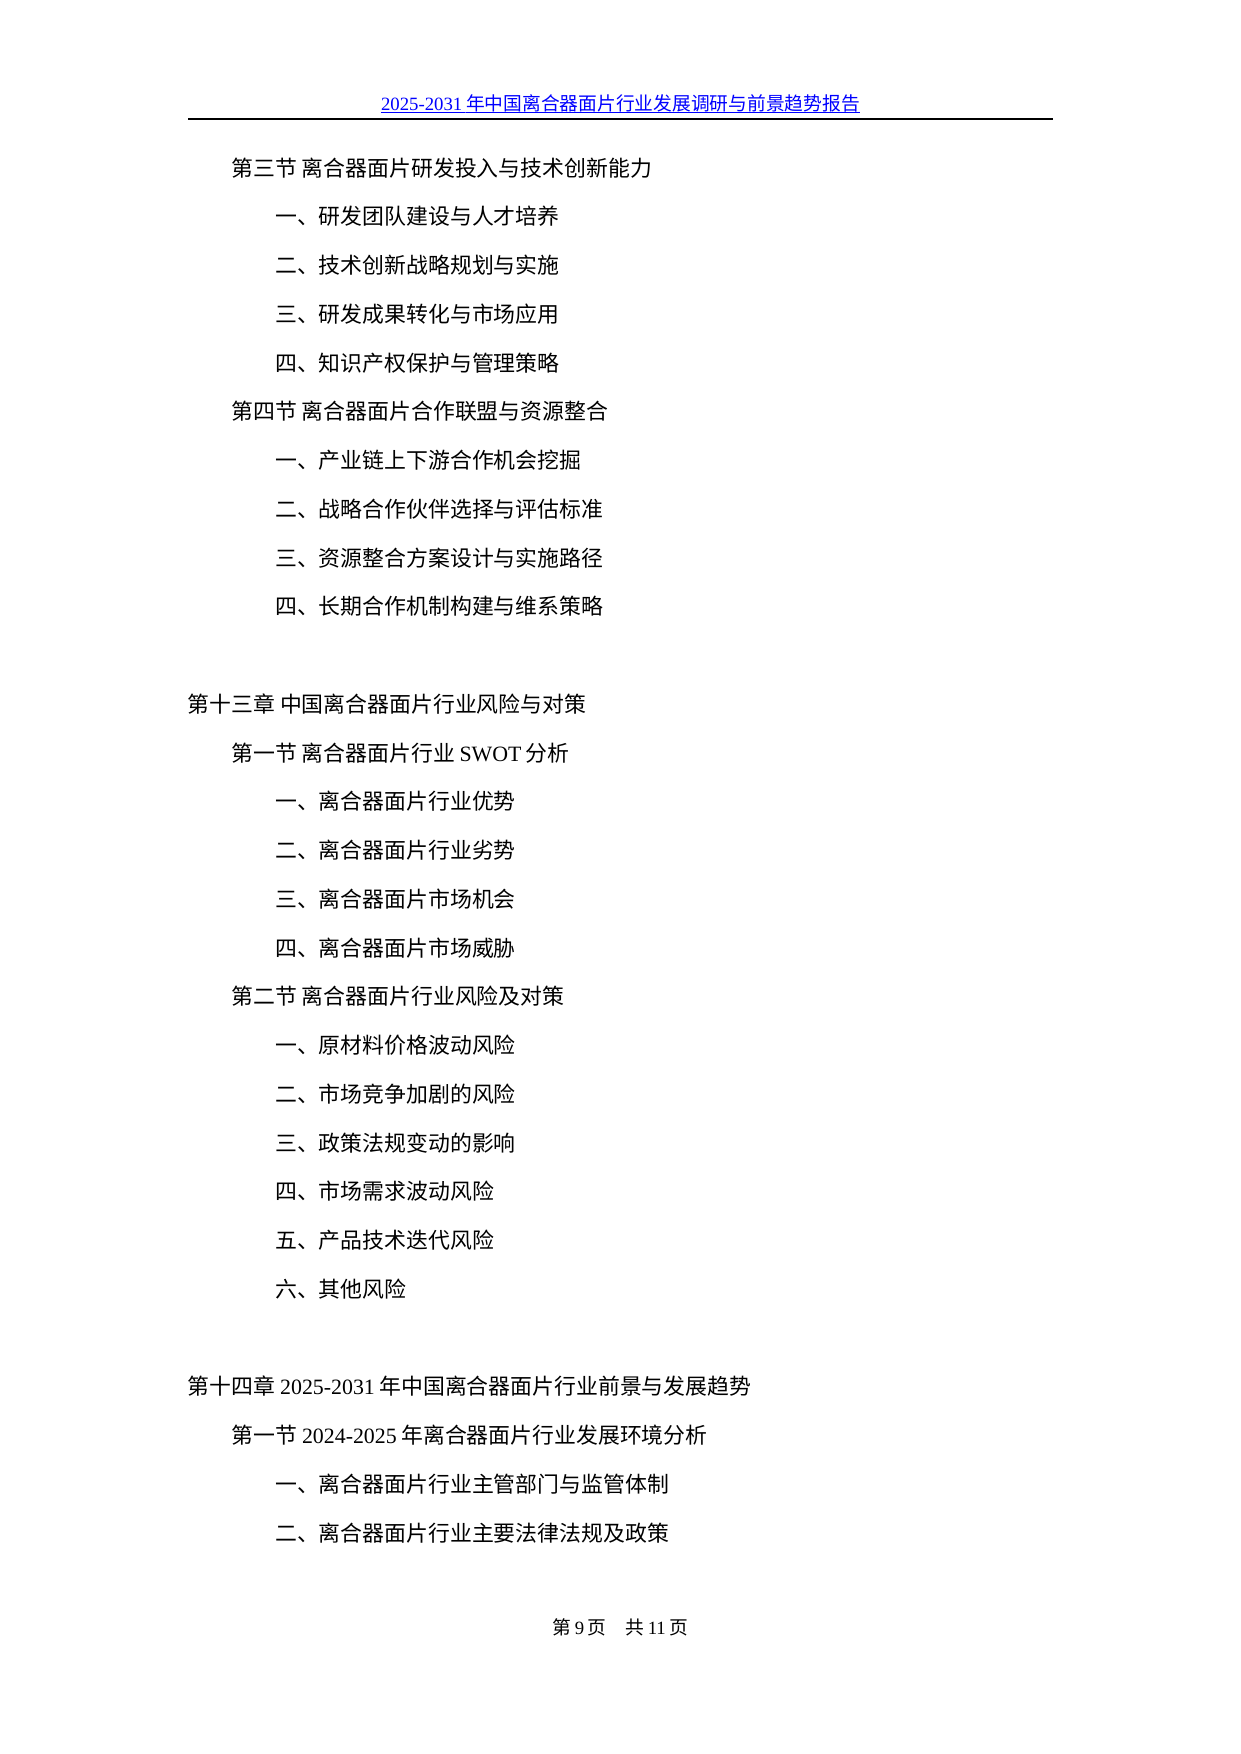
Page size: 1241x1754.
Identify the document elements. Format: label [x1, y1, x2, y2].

text [187, 150, 1053, 1548]
